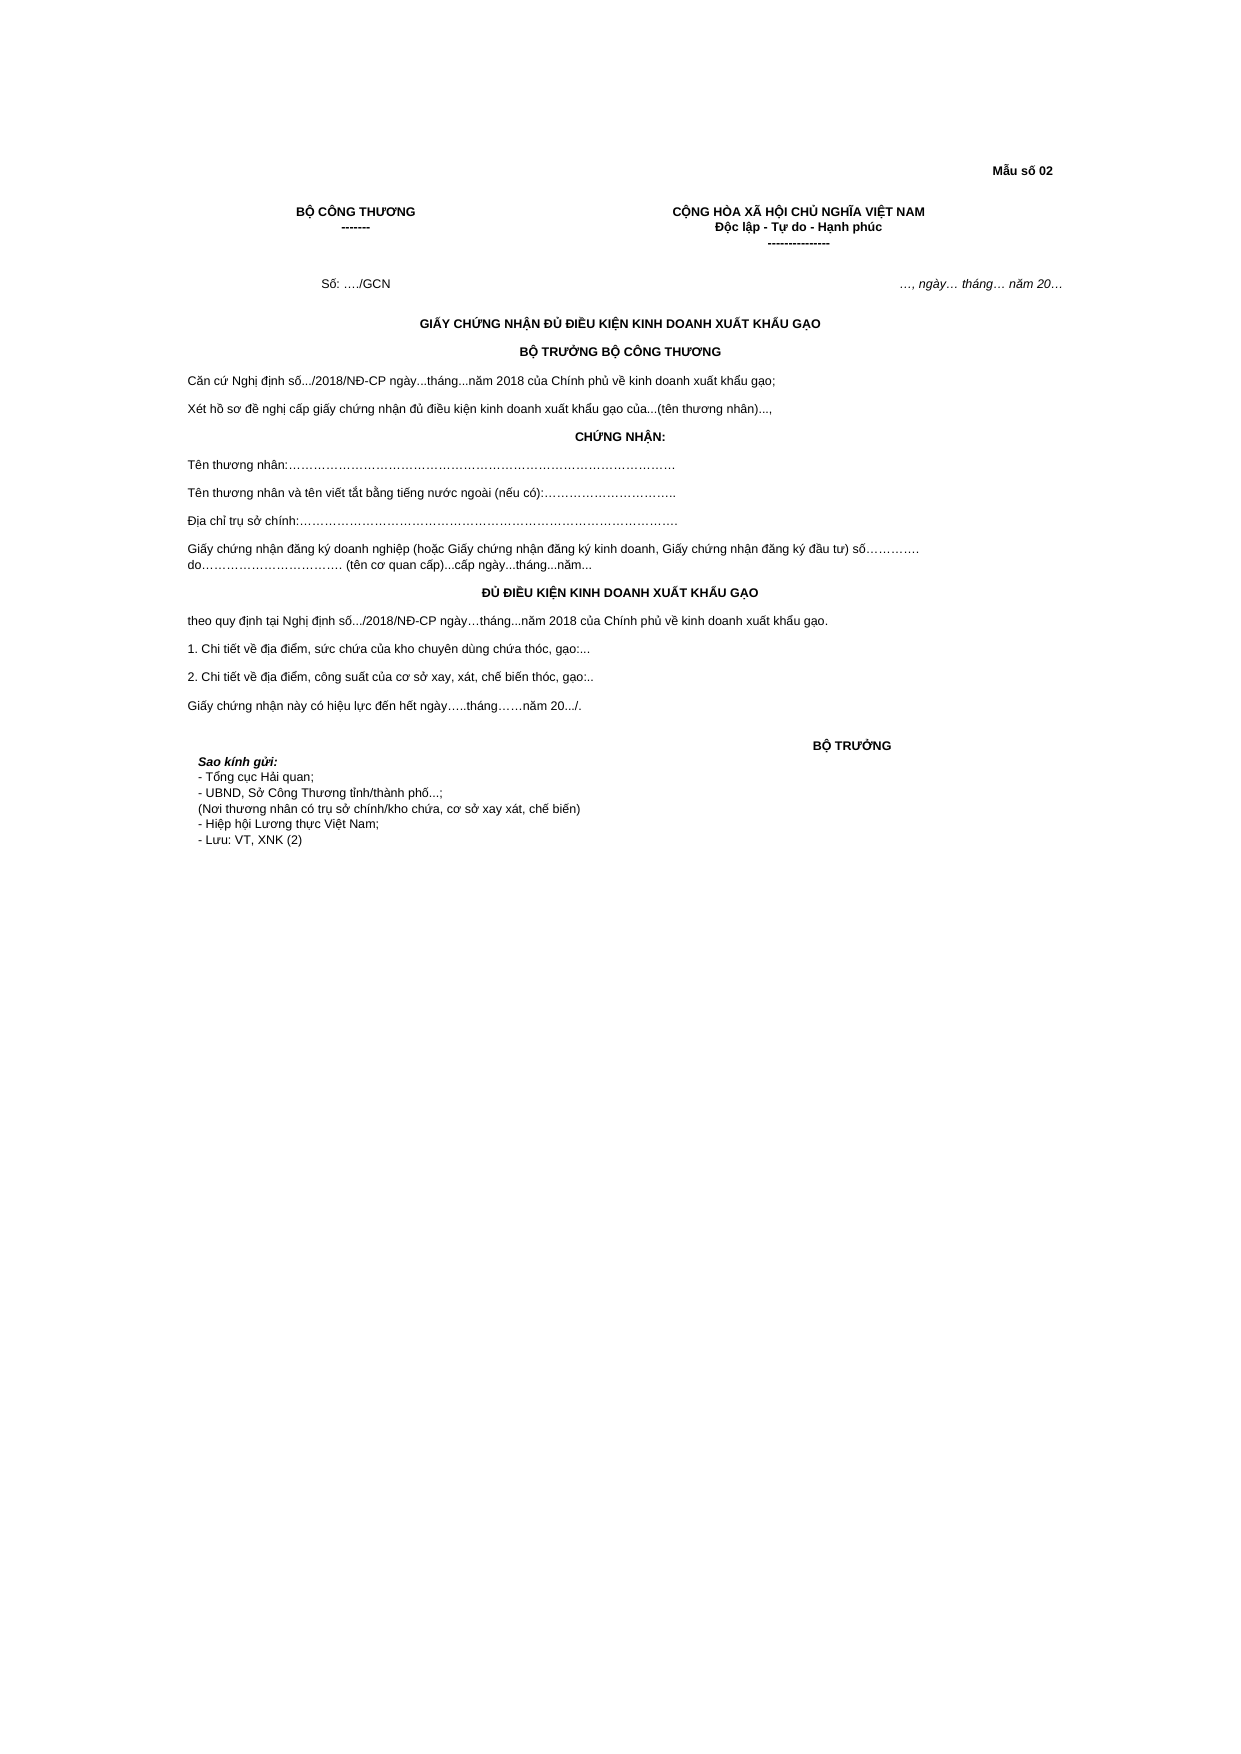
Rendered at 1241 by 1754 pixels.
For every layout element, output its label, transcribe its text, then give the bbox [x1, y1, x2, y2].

text theo quy định tại Nghị định số.../2018/NĐ-CP ngày…tháng...năm 2018 của Chính phủ về kinh doanh xuất khẩu gạo. [187, 612, 1053, 628]
table_header CỘNG HÒA XÃ HỘI CHỦ NGHĨA VIỆT NAM Độc lập - Tự do - Hạnh phúc --------------- [524, 191, 1073, 262]
text Tên thương nhân và tên viết tắt bằng tiếng nước ngoài (nếu có):………………………….. [187, 484, 1053, 500]
text ĐỦ ĐIỀU KIỆN KINH DOANH XUẤT KHẨU GẠO [187, 584, 1053, 600]
table_header Sao kính gửi: - Tổng cục Hải quan; - UBND, Sở Công Thương tỉnh/thành phố...; (Nơi thương nhân có trụ sở chính/kho chứa, cơ sở xay xát, chế biến) - Hiệp hội Lương thực Việt Nam; - Lưu: VT, XNK (2) [188, 725, 631, 859]
text Địa chỉ trụ sở chính:………………………………………………………………………………. [187, 512, 1053, 528]
text Giấy chứng nhận đăng ký doanh nghiệp (hoặc Giấy chứng nhận đăng ký kinh doanh, Giấy chứng nhận đăng ký đầu tư) số…………. do……………………………. (tên cơ quan cấp)...cấp ngày...tháng...năm... [187, 541, 1053, 572]
text CHỨNG NHẬN: [187, 428, 1053, 444]
text GIẤY CHỨNG NHẬN ĐỦ ĐIỀU KIỆN KINH DOANH XUẤT KHẨU GẠO [187, 316, 1053, 331]
table_cell Số: …./GCN [188, 263, 524, 303]
text BỘ TRƯỞNG BỘ CÔNG THƯƠNG [187, 344, 1053, 359]
table_cell …, ngày… tháng… năm 20… [524, 263, 1073, 303]
text Giấy chứng nhận này có hiệu lực đến hết ngày…..tháng……năm 20.../. [187, 697, 1053, 712]
text Tên thương nhân:………………………………………………………………………………… [187, 456, 1053, 472]
table_header BỘ TRƯỞNG [631, 725, 1073, 859]
text Xét hồ sơ đề nghị cấp giấy chứng nhận đủ điều kiện kinh doanh xuất khẩu gạo của...(tên thương nhân)..., [187, 400, 1053, 416]
text 2. Chi tiết về địa điểm, công suất của cơ sở xay, xát, chế biến thóc, gạo:.. [187, 669, 1053, 684]
text Mẫu số 02 [187, 162, 1053, 178]
table_header BỘ CÔNG THƯƠNG ------- [188, 191, 524, 262]
text 1. Chi tiết về địa điểm, sức chứa của kho chuyên dùng chứa thóc, gạo:... [187, 641, 1053, 656]
text Căn cứ Nghị định số.../2018/NĐ-CP ngày...tháng...năm 2018 của Chính phủ về kinh doanh xuất khẩu gạo; [187, 372, 1053, 387]
